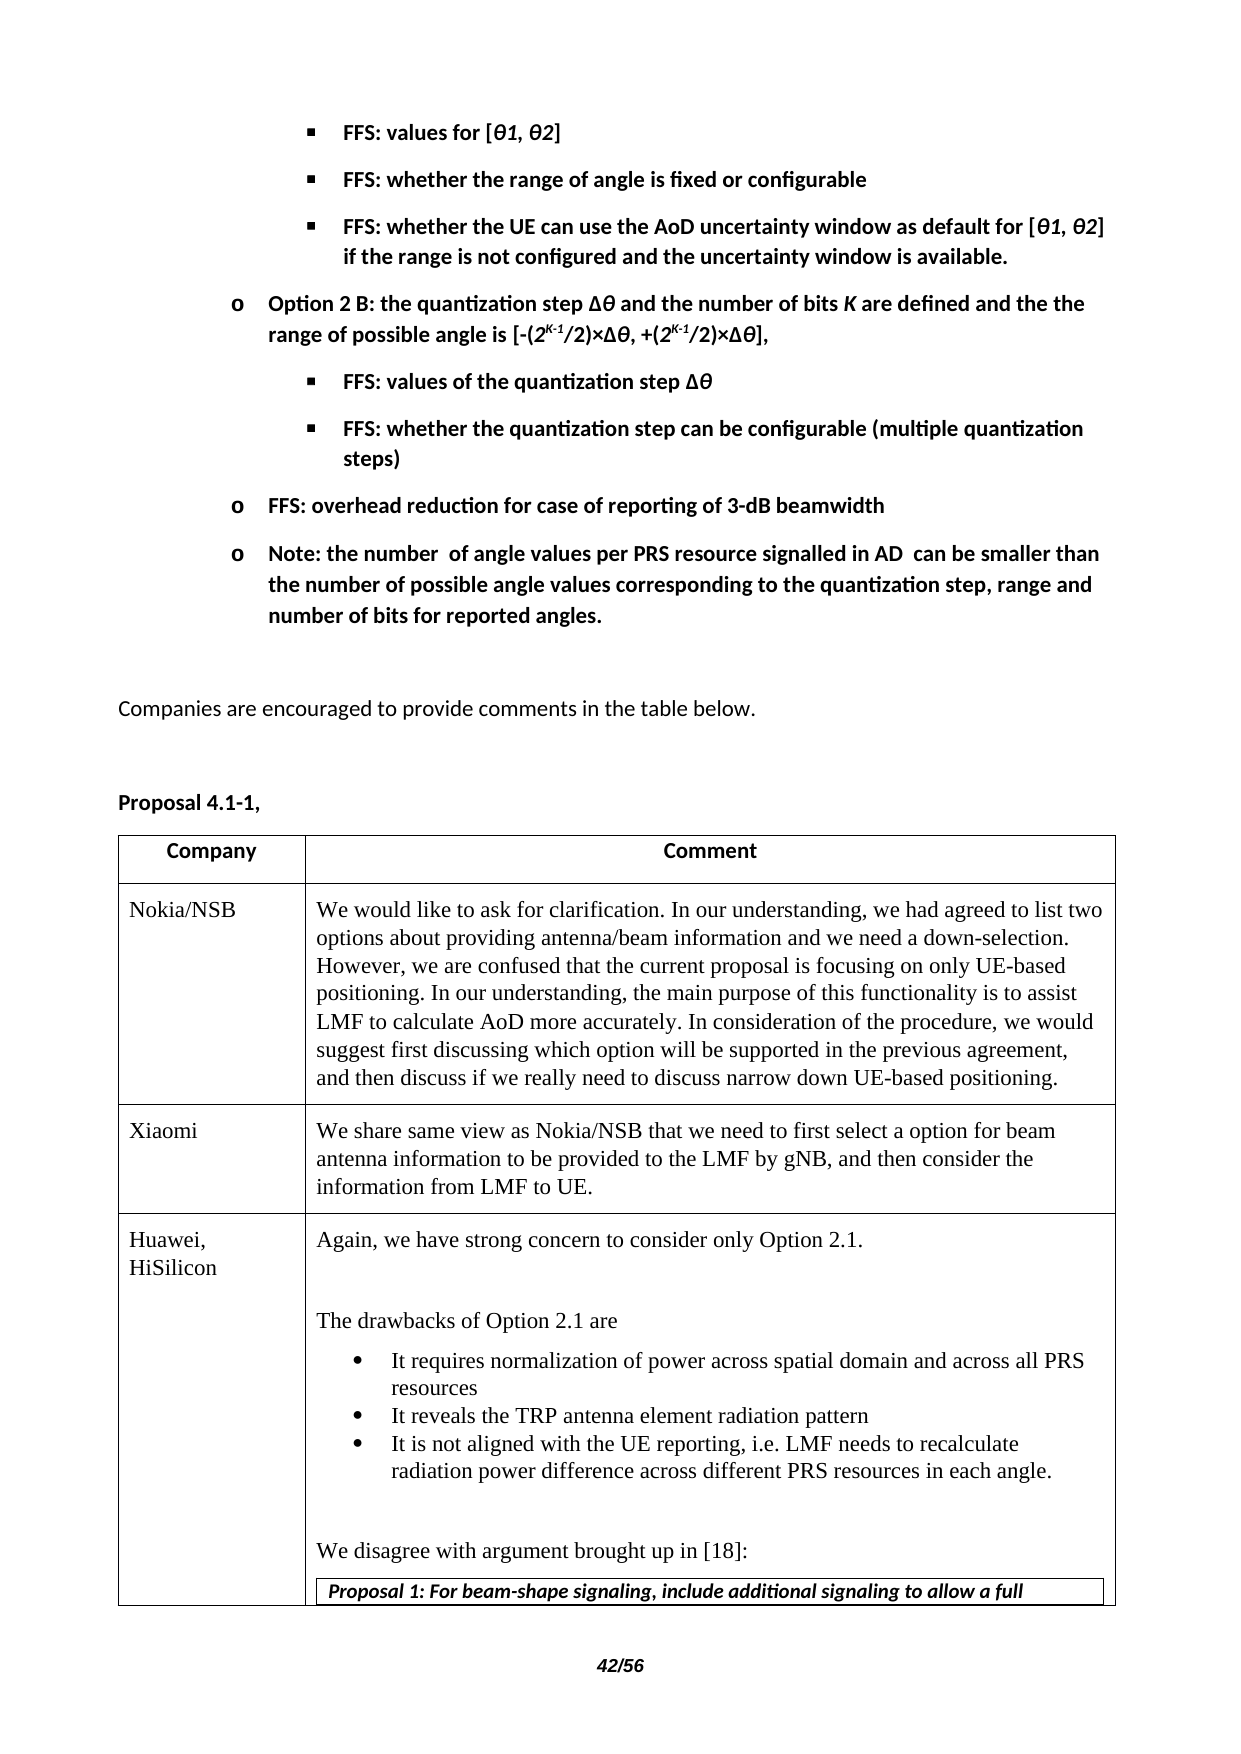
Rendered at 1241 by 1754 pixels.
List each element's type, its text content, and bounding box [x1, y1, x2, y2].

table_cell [306, 1214, 1115, 1605]
table_cell We share same view as Nokia/NSB that we need to first select a option for beam antenna information to be provided to the LMF by gNB, and then consider the information from LMF to UE. [306, 1105, 1115, 1213]
list FFS: values of the quantization step Δθ [306, 367, 1122, 395]
list FFS: whether the quantization step can be configurable (multiple quantization steps) [306, 414, 1122, 472]
list Note: the number of angle values per PRS resource signalled in AD can be smaller than the number of possible angle values corresponding to the quantization step, range and number of bits for reported angles. [231, 539, 1122, 629]
table_cell Xiaomi [119, 1105, 305, 1213]
table_cell Huawei, HiSilicon [119, 1214, 305, 1605]
table_cell Nokia/NSB [119, 884, 305, 1104]
text Proposal 4.1-1, [118, 788, 1122, 816]
text Companies are encouraged to provide comments in the table below. [118, 694, 1122, 723]
table_header Comment [306, 836, 1115, 883]
list FFS: overhead reduction for case of reporting of 3-dB beamwidth [231, 491, 1122, 520]
list FFS: whether the range of angle is fixed or configurable [306, 165, 1122, 193]
table_header Company [119, 836, 305, 883]
list FFS: whether the UE can use the AoD uncertainty window as default for [θ1, θ2] if the range is not configured and the uncertainty window is available. [306, 212, 1122, 270]
list Option 2 B: the quantization step Δθ and the number of bits K are defined and the the range of possible angle is [-(2K-1/2)×Δθ, +(2K-1/2)×Δθ], [231, 289, 1122, 348]
table_cell We would like to ask for clarification. In our understanding, we had agreed to list two options about providing antenna/beam information and we need a down-selection. However, we are confused that the current proposal is focusing on only UE-based positioning. In our understanding, the main purpose of this functionality is to assist LMF to calculate AoD more accurately. In consideration of the procedure, we would suggest first discussing which option will be supported in the previous agreement, and then discuss if we really need to discuss narrow down UE-based positioning. [306, 884, 1115, 1104]
list FFS: values for [θ1, θ2] [306, 118, 1122, 146]
